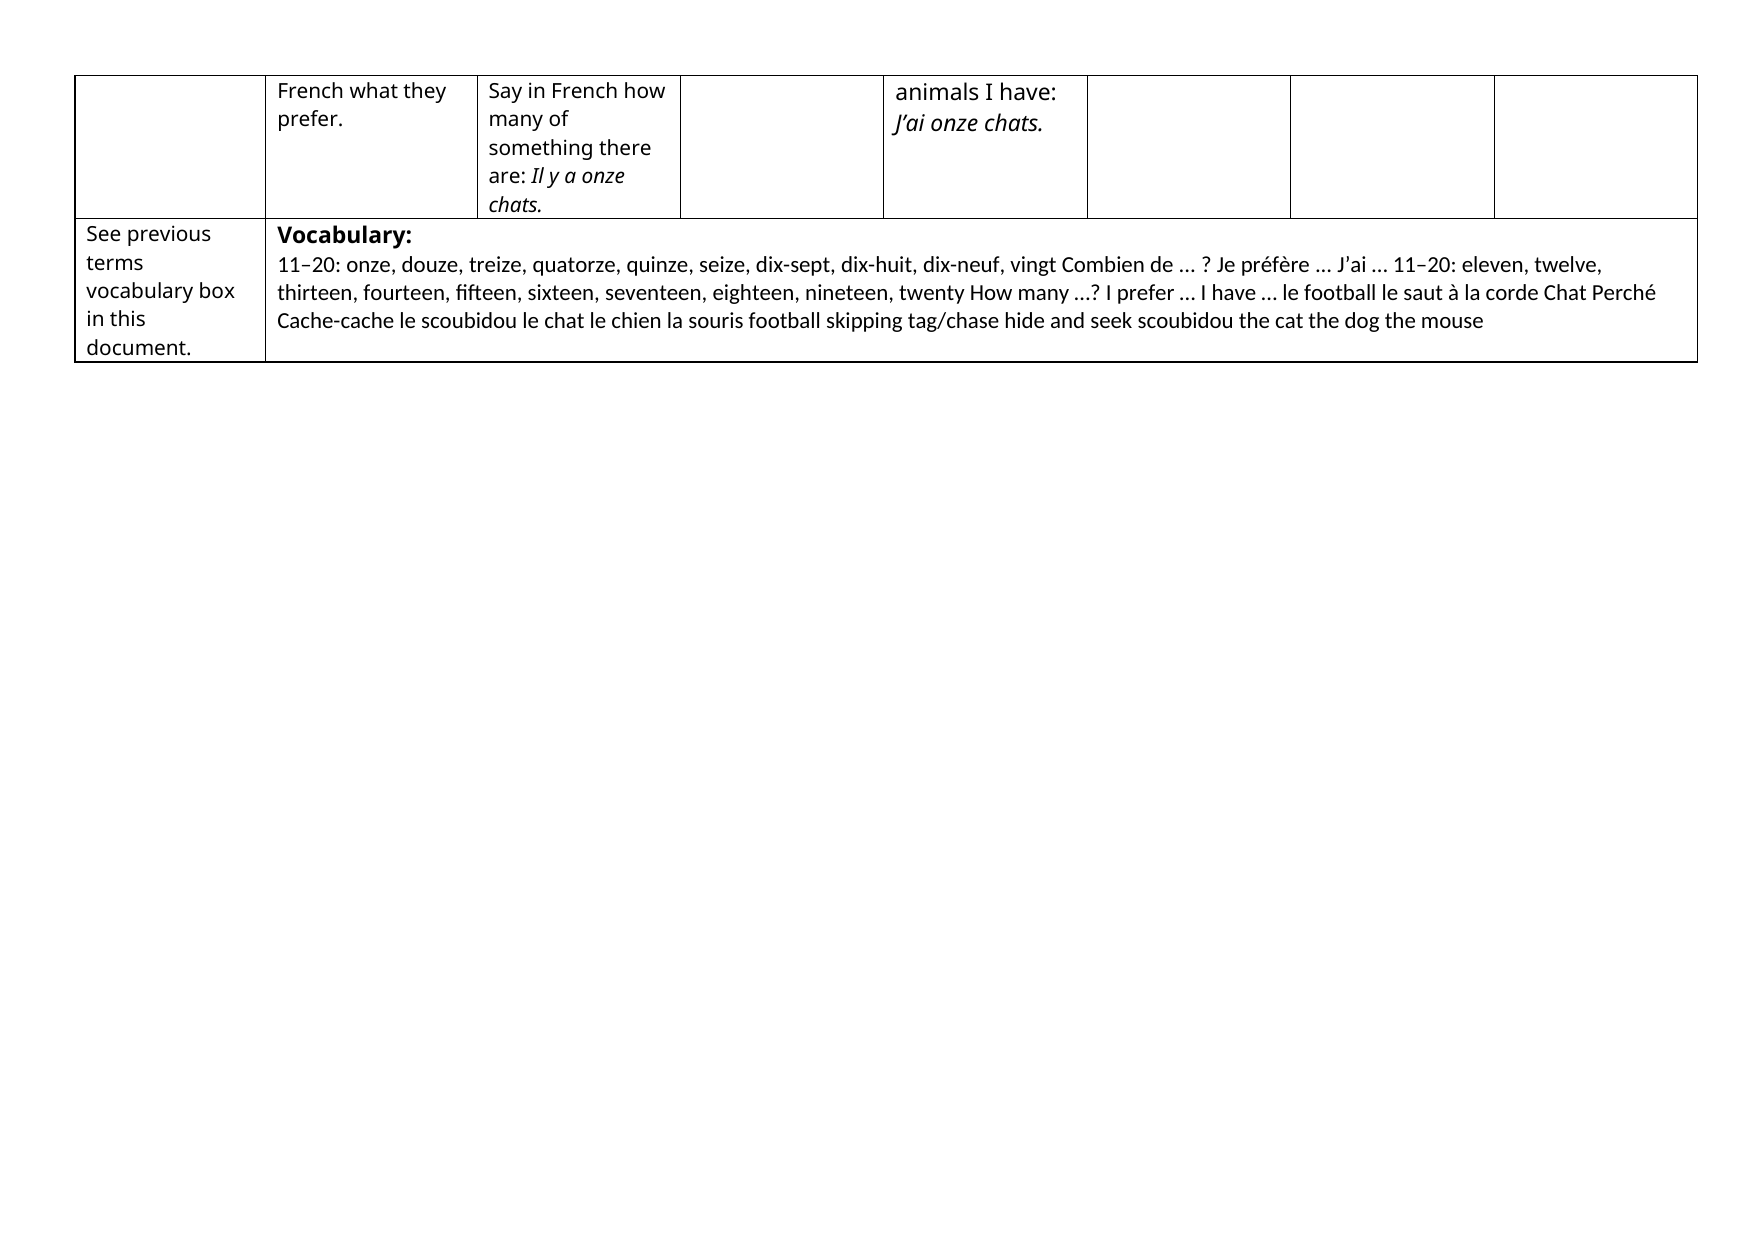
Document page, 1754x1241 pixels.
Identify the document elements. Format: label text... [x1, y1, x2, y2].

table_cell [681, 76, 883, 218]
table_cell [1291, 76, 1494, 218]
table_cell See previous terms vocabulary box in this document. [76, 219, 265, 361]
table_cell Vocabulary: 11–20: onze, douze, treize, quatorze, quinze, seize, dix-sept, dix-huit, dix-neuf, vingt Combien de ... ? Je préfère ... J’ai … 11–20: eleven, twelve, thirteen, fourteen, fifteen, sixteen, seventeen, eighteen, nineteen, twenty How many …? I prefer … I have … le football le saut à la corde Chat Perché Cache-cache le scoubidou le chat le chien la souris football skipping tag/chase hide and seek scoubidou the cat the dog the mouse [266, 219, 1697, 361]
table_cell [884, 76, 1087, 218]
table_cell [266, 76, 477, 218]
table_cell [1088, 76, 1290, 218]
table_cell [478, 76, 680, 218]
